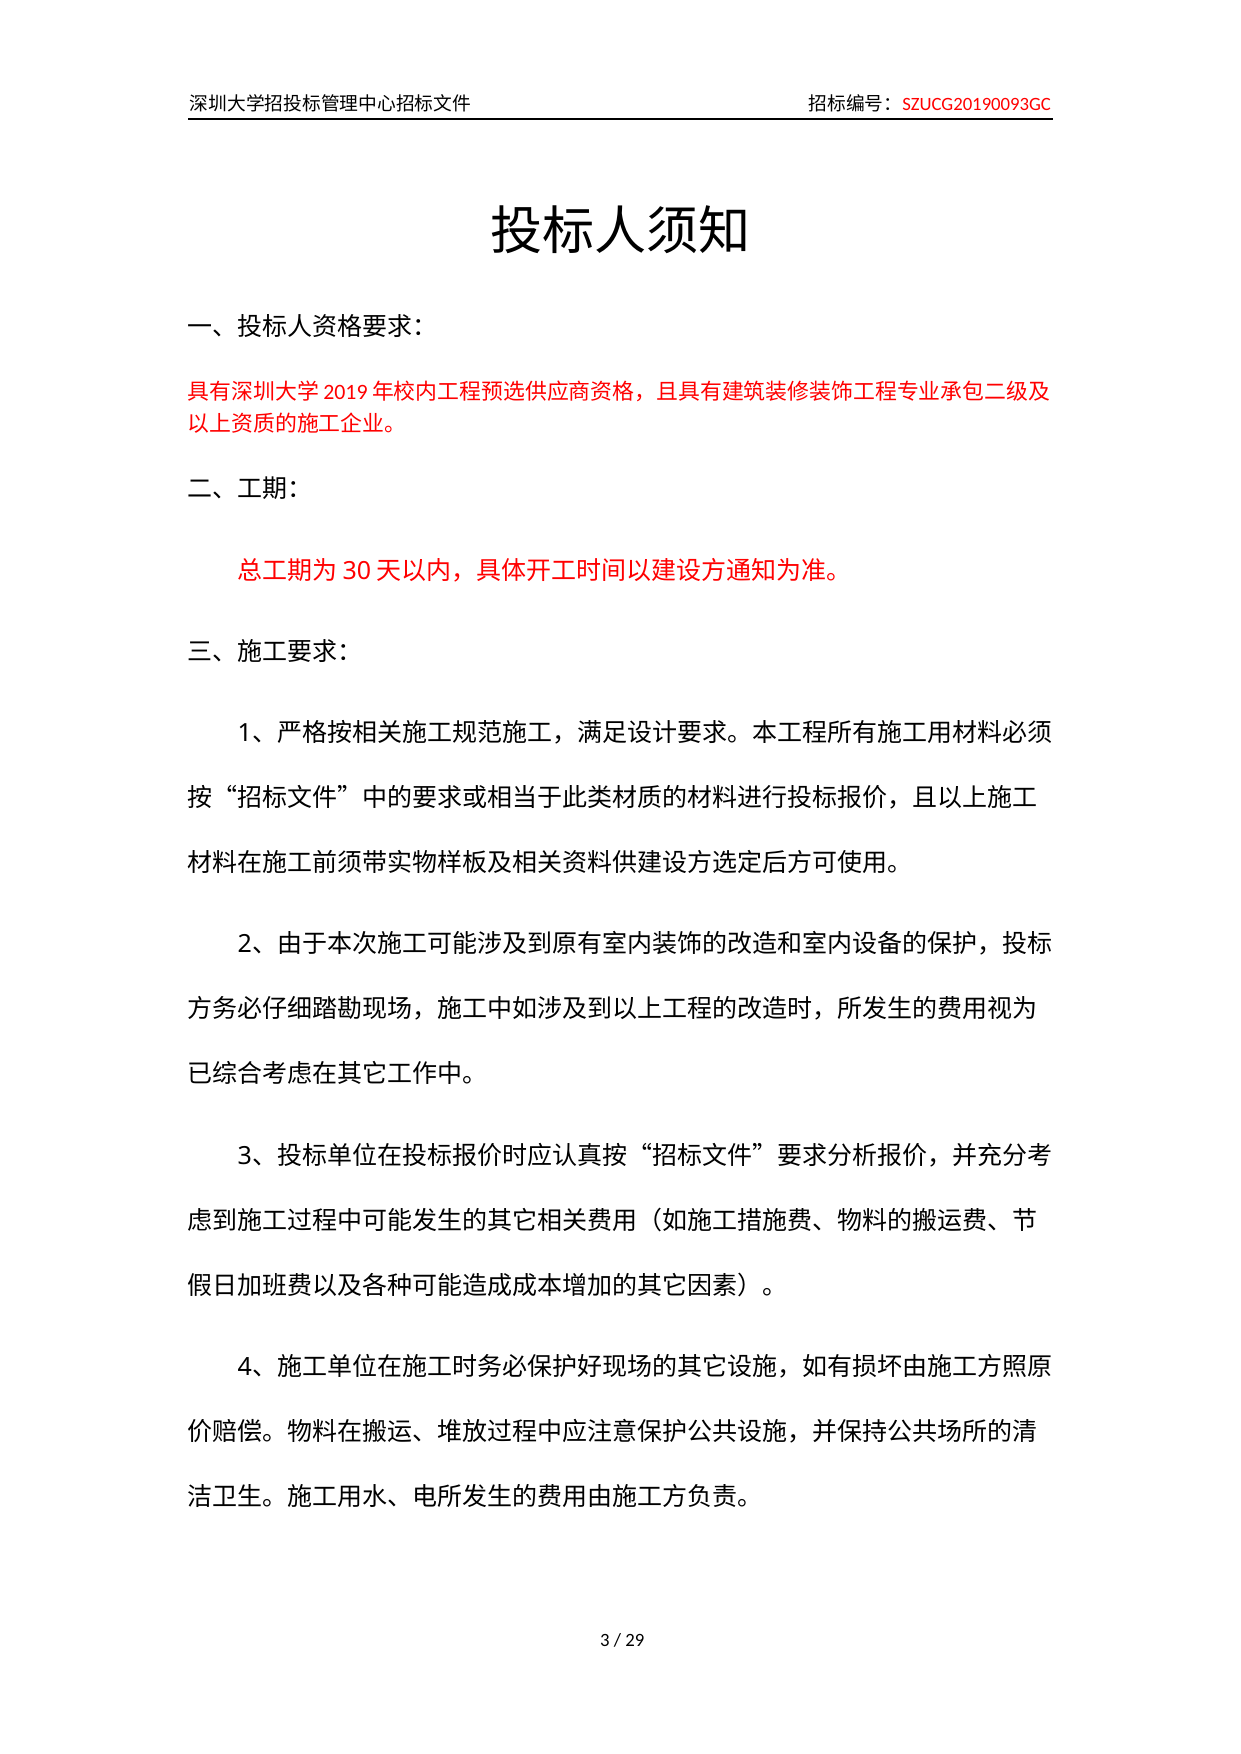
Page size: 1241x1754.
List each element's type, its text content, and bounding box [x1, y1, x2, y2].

text 二、工期： [187, 454, 1053, 519]
text 4、施工单位在施工时务必保护好现场的其它设施，如有损坏由施工方照原价赔偿。物料在搬运、堆放过程中应注意保护公共设施，并保持公共场所的清洁卫生。施工用水、电所发生的费用由施工方负责。 [187, 1332, 1053, 1527]
text 3、投标单位在投标报价时应认真按“招标文件”要求分析报价，并充分考虑到施工过程中可能发生的其它相关费用（如施工措施费、物料的搬运费、节假日加班费以及各种可能造成成本增加的其它因素）。 [187, 1121, 1053, 1316]
text 1、严格按相关施工规范施工，满足设计要求。本工程所有施工用材料必须按“招标文件”中的要求或相当于此类材质的材料进行投标报价，且以上施工材料在施工前须带实物样板及相关资料供建设方选定后方可使用。 [187, 698, 1053, 893]
text 一、投标人资格要求： [187, 292, 1053, 357]
text 总工期为30天以内，具体开工时间以建设方通知为准。 [187, 536, 1053, 601]
text 具有深圳大学2019年校内工程预选供应商资格，且具有建筑装修装饰工程专业承包二级及以上资质的施工企业。 [187, 373, 1053, 438]
text 投标人须知 [187, 178, 1053, 276]
text 2、由于本次施工可能涉及到原有室内装饰的改造和室内设备的保护，投标方务必仔细踏勘现场，施工中如涉及到以上工程的改造时，所发生的费用视为已综合考虑在其它工作中。 [187, 909, 1053, 1104]
text 三、施工要求： [187, 617, 1053, 682]
